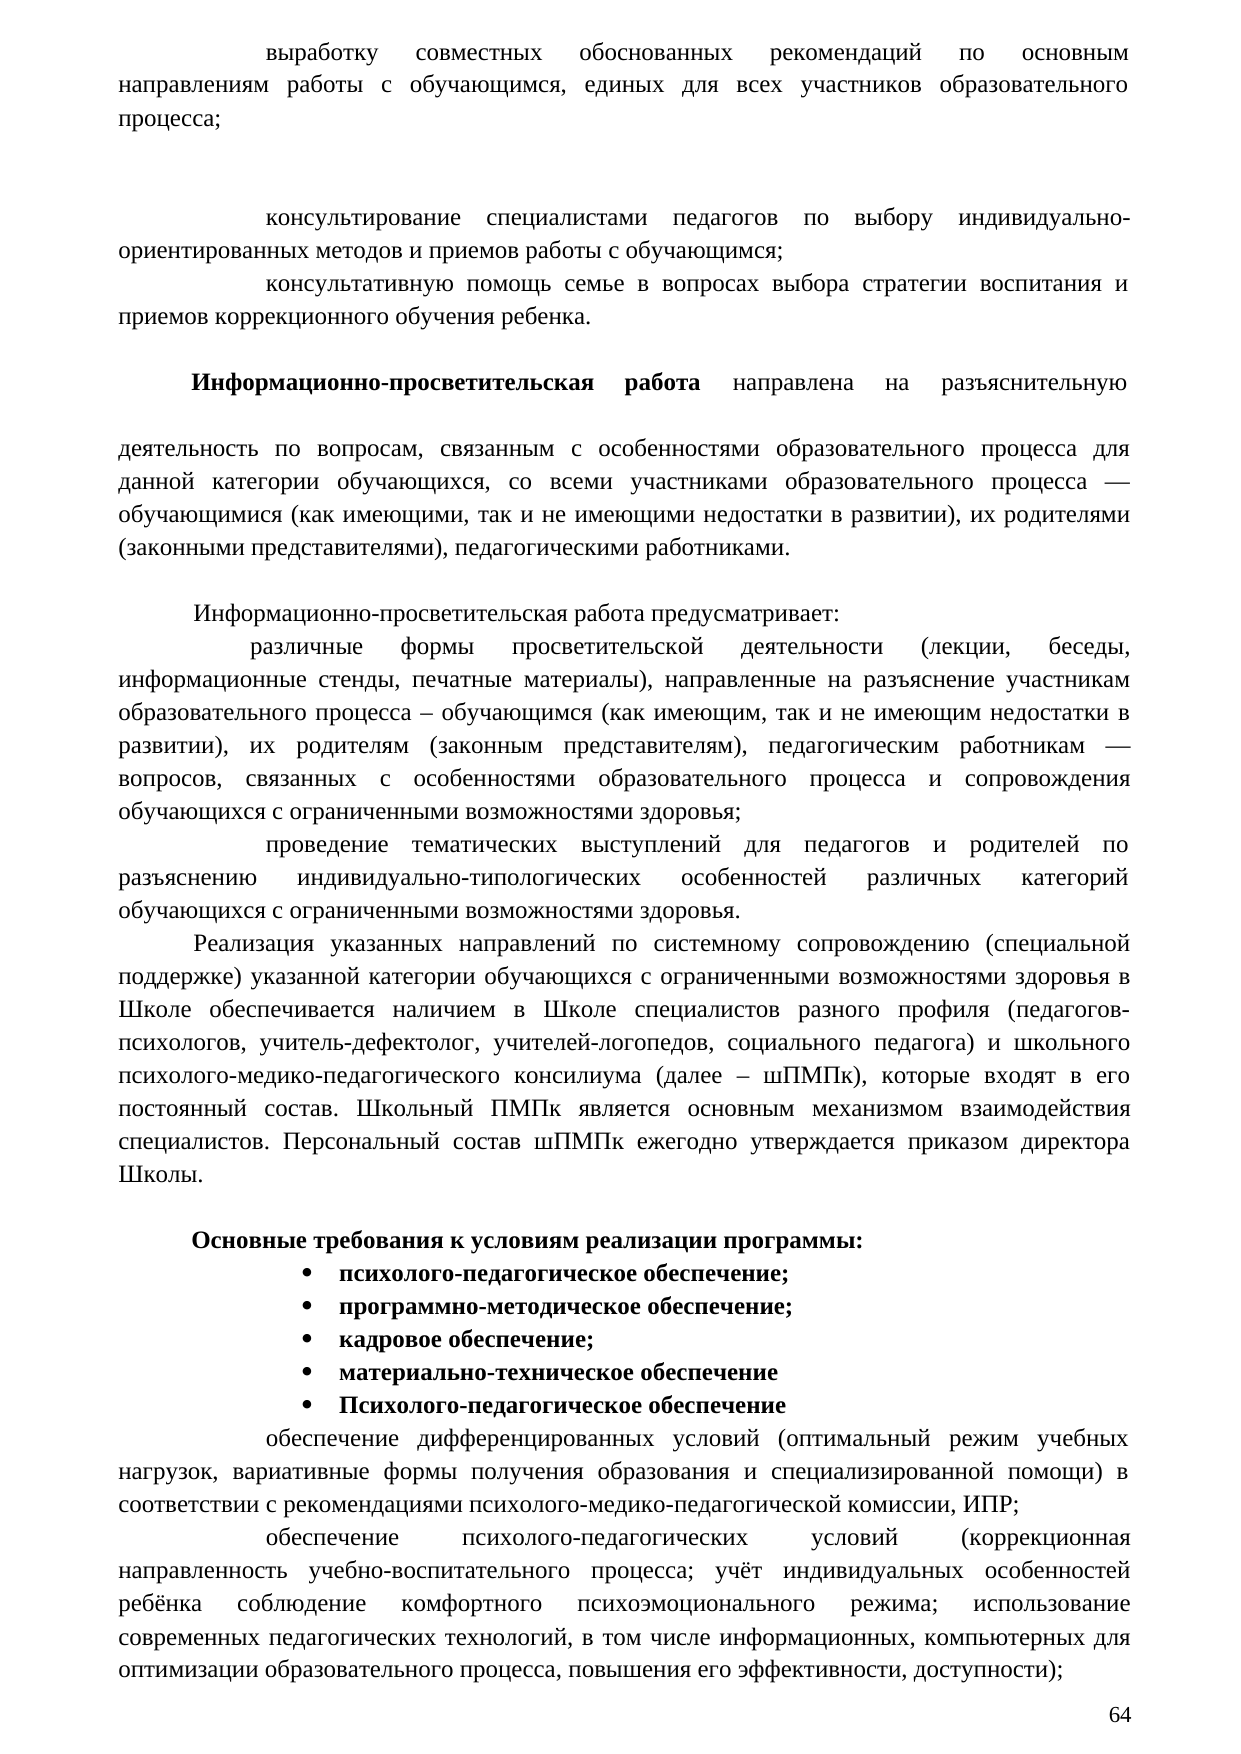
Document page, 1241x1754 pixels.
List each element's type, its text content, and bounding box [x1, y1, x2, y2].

list Психолого-педагогическое обеспечение [303, 1390, 1131, 1419]
text Информационно-просветительская работа предусматривает: [193, 598, 1131, 627]
list обеспечение дифференцированных условий (оптимальный режим учебных нагрузок, вариативные формы получения образования и специализированной помощи) в соответствии с рекомендациями психолого-медико-педагогической комиссии, ИПР; [118, 1423, 1129, 1518]
text Информационно-просветительская работа направлена на разъяснительную [191, 367, 1131, 396]
list материально-техническое обеспечение [303, 1357, 1131, 1386]
text Основные требования к условиям реализации программы: [191, 1225, 1131, 1254]
text  различные формы просветительской деятельности (лекции, беседы, информационные стенды, печатные материалы), направленные на разъяснение участникам образовательного процесса – обучающимся (как имеющим, так и не имеющим недостатки в развитии), их родителям (законным представителям), педагогическим работникам — вопросов, связанных с особенностями образовательного процесса и сопровождения обучающихся с ограниченными возможностями здоровья; [118, 631, 1131, 825]
text Реализация указанных направлений по системному сопровождению (специальной поддержке) указанной категории обучающихся с ограниченными возможностями здоровья в Школе обеспечивается наличием в Школе специалистов разного профиля (педагогов-психологов, учитель-дефектолог, учителей-логопедов, социального педагога) и школьного психолого-медико-педагогического консилиума (далее – шПМПк), которые входят в его постоянный состав. Школьный ПМПк является основным механизмом взаимодействия специалистов. Персональный состав шПМПк ежегодно утверждается приказом директора Школы. [118, 928, 1131, 1188]
list консультативную помощь семье в вопросах выбора стратегии воспитания и приемов коррекционного обучения ребенка. [118, 268, 1129, 329]
list программно-методическое обеспечение; [303, 1291, 1131, 1320]
list выработку совместных обоснованных рекомендаций по основным направлениям работы с обучающимся, единых для всех участников образовательного процесса; [118, 37, 1129, 131]
list психолого-педагогическое обеспечение; [303, 1258, 1131, 1287]
list проведение тематических выступлений для педагогов и родителей по разъяснению индивидуально-типологических особенностей различных категорий обучающихся с ограниченными возможностями здоровья. [118, 829, 1129, 924]
list консультирование специалистами педагогов по выбору индивидуально-ориентированных методов и приемов работы с обучающимся; [118, 202, 1131, 263]
list обеспечение психолого-педагогических условий (коррекционная направленность учебно-воспитательного процесса; учёт индивидуальных особенностей ребёнка соблюдение комфортного психоэмоционального режима; использование современных педагогических технологий, в том числе информационных, компьютерных для оптимизации образовательного процесса, повышения его эффективности, доступности); [118, 1522, 1131, 1683]
text деятельность по вопросам, связанным с особенностями образовательного процесса для данной категории обучающихся, со всеми участниками образовательного процесса — обучающимися (как имеющими, так и не имеющими недостатки в развитии), их родителями (законными представителями), педагогическими работниками. [118, 433, 1131, 561]
list кадровое обеспечение; [303, 1324, 1131, 1353]
